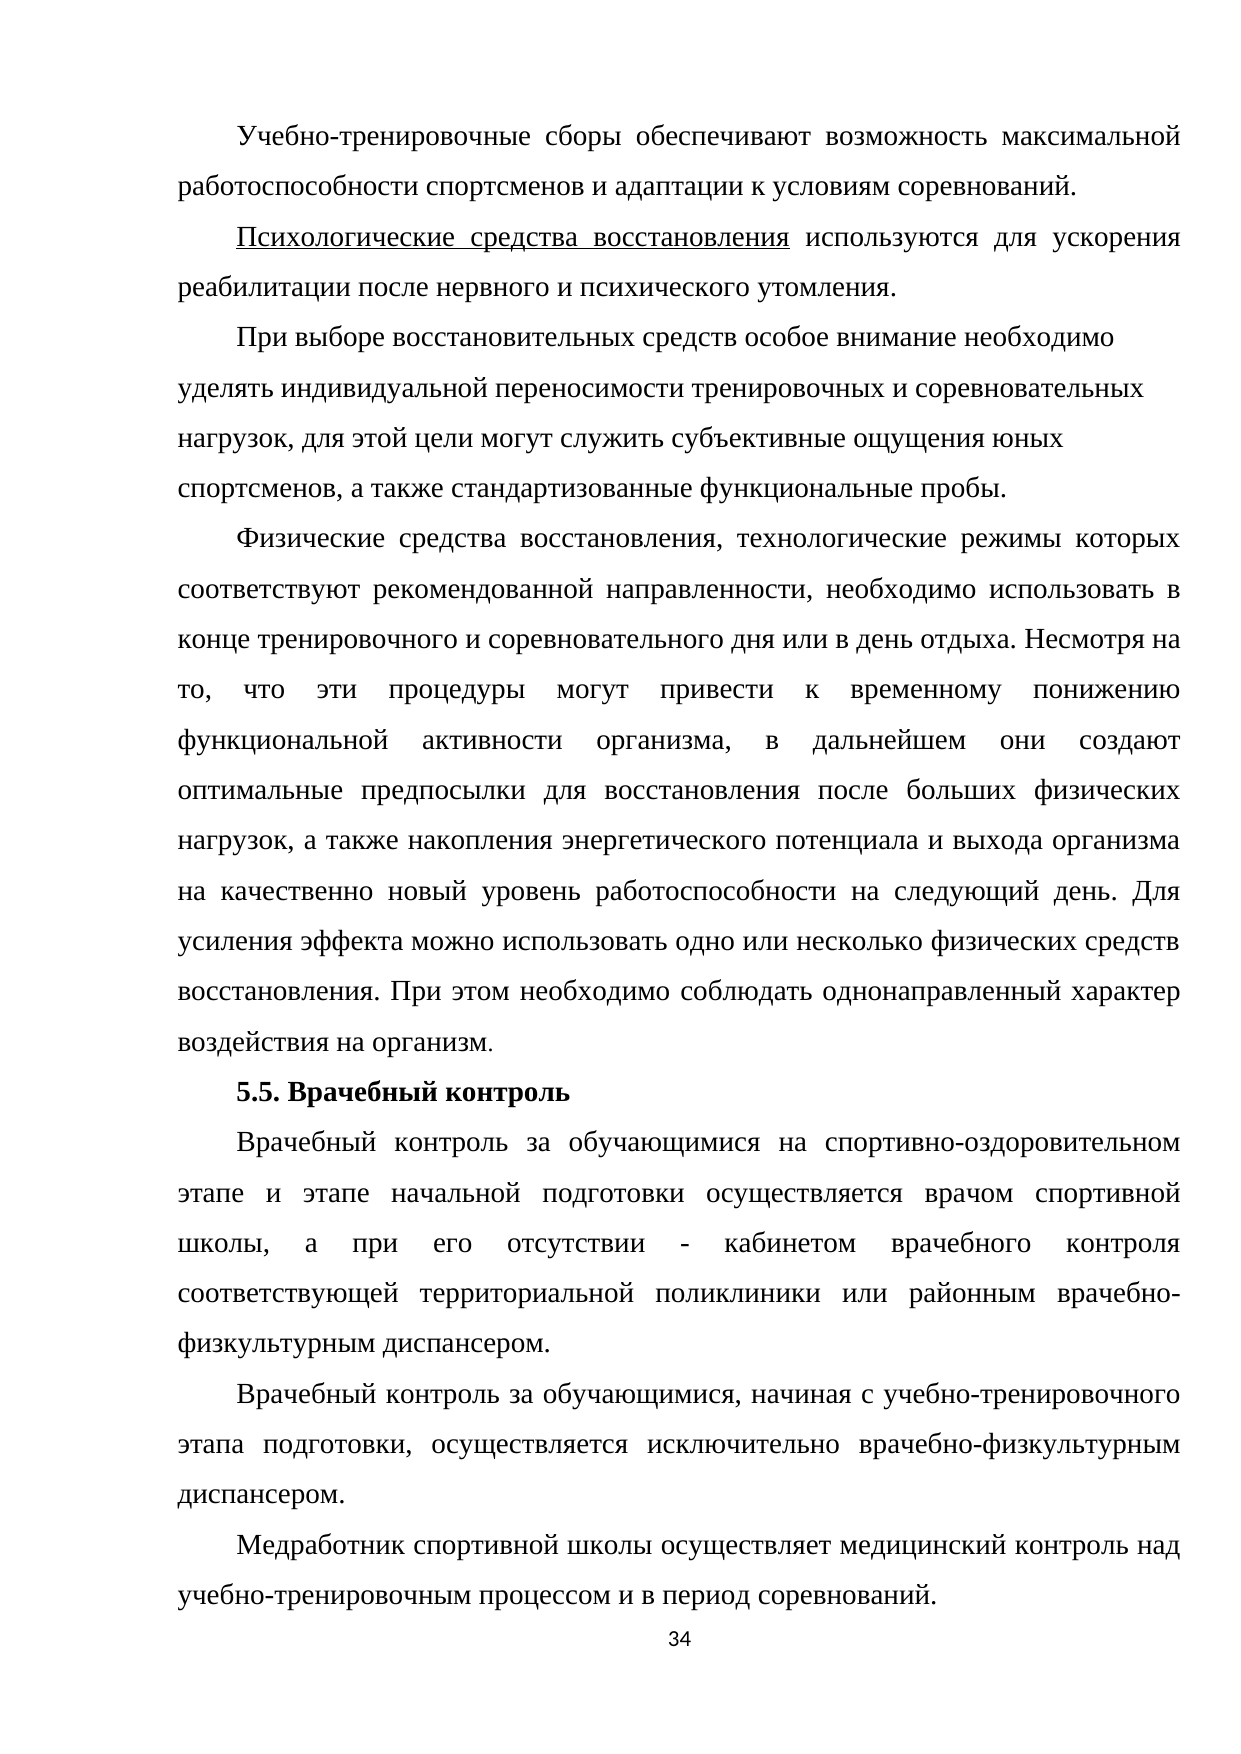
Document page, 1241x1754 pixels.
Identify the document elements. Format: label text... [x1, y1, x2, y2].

text 5.5. Врачебный контроль [177, 1074, 1181, 1108]
text Медработник спортивной школы осуществляет медицинский контроль над учебно-тренировочным процессом и в период соревнований. [177, 1527, 1181, 1611]
text Психологические средства восстановления используются для ускорения реабилитации после нервного и психического утомления. [177, 219, 1181, 303]
text Врачебный контроль за обучающимися, начиная с учебно-тренировочного этапа подготовки, осуществляется исключительно врачебно-физкультурным диспансером. [177, 1376, 1181, 1510]
text Учебно-тренировочные сборы обеспечивают возможность максимальной работоспособности спортсменов и адаптации к условиям соревнований. [177, 118, 1181, 202]
text Физические средства восстановления, технологические режимы которых соответствуют рекомендованной направленности, необходимо использовать в конце тренировочного и соревновательного дня или в день отдыха. Несмотря на то, что эти процедуры могут привести к временному понижению функциональной активности организма, в дальнейшем они создают оптимальные предпосылки для восстановления после больших физических нагрузок, а также накопления энергетического потенциала и выхода организма на качественно новый уровень работоспособности на следующий день. Для усиления эффекта можно использовать одно или несколько физических средств восстановления. При этом необходимо соблюдать однонаправленный характер воздействия на организм. [177, 521, 1181, 1057]
text При выборе восстановительных средств особое внимание необходимо уделять индивидуальной переносимости тренировочных и соревновательных нагрузок, для этой цели могут служить субъективные ощущения юных спортсменов, а также стандартизованные функциональные пробы. [177, 319, 1181, 504]
text Врачебный контроль за обучающимися на спортивно-оздоровительном этапе и этапе начальной подготовки осуществляется врачом спортивной школы, а при его отсутствии - кабинетом врачебного контроля соответствующей территориальной поликлиники или районным врачебно-физкультурным диспансером. [177, 1124, 1181, 1359]
